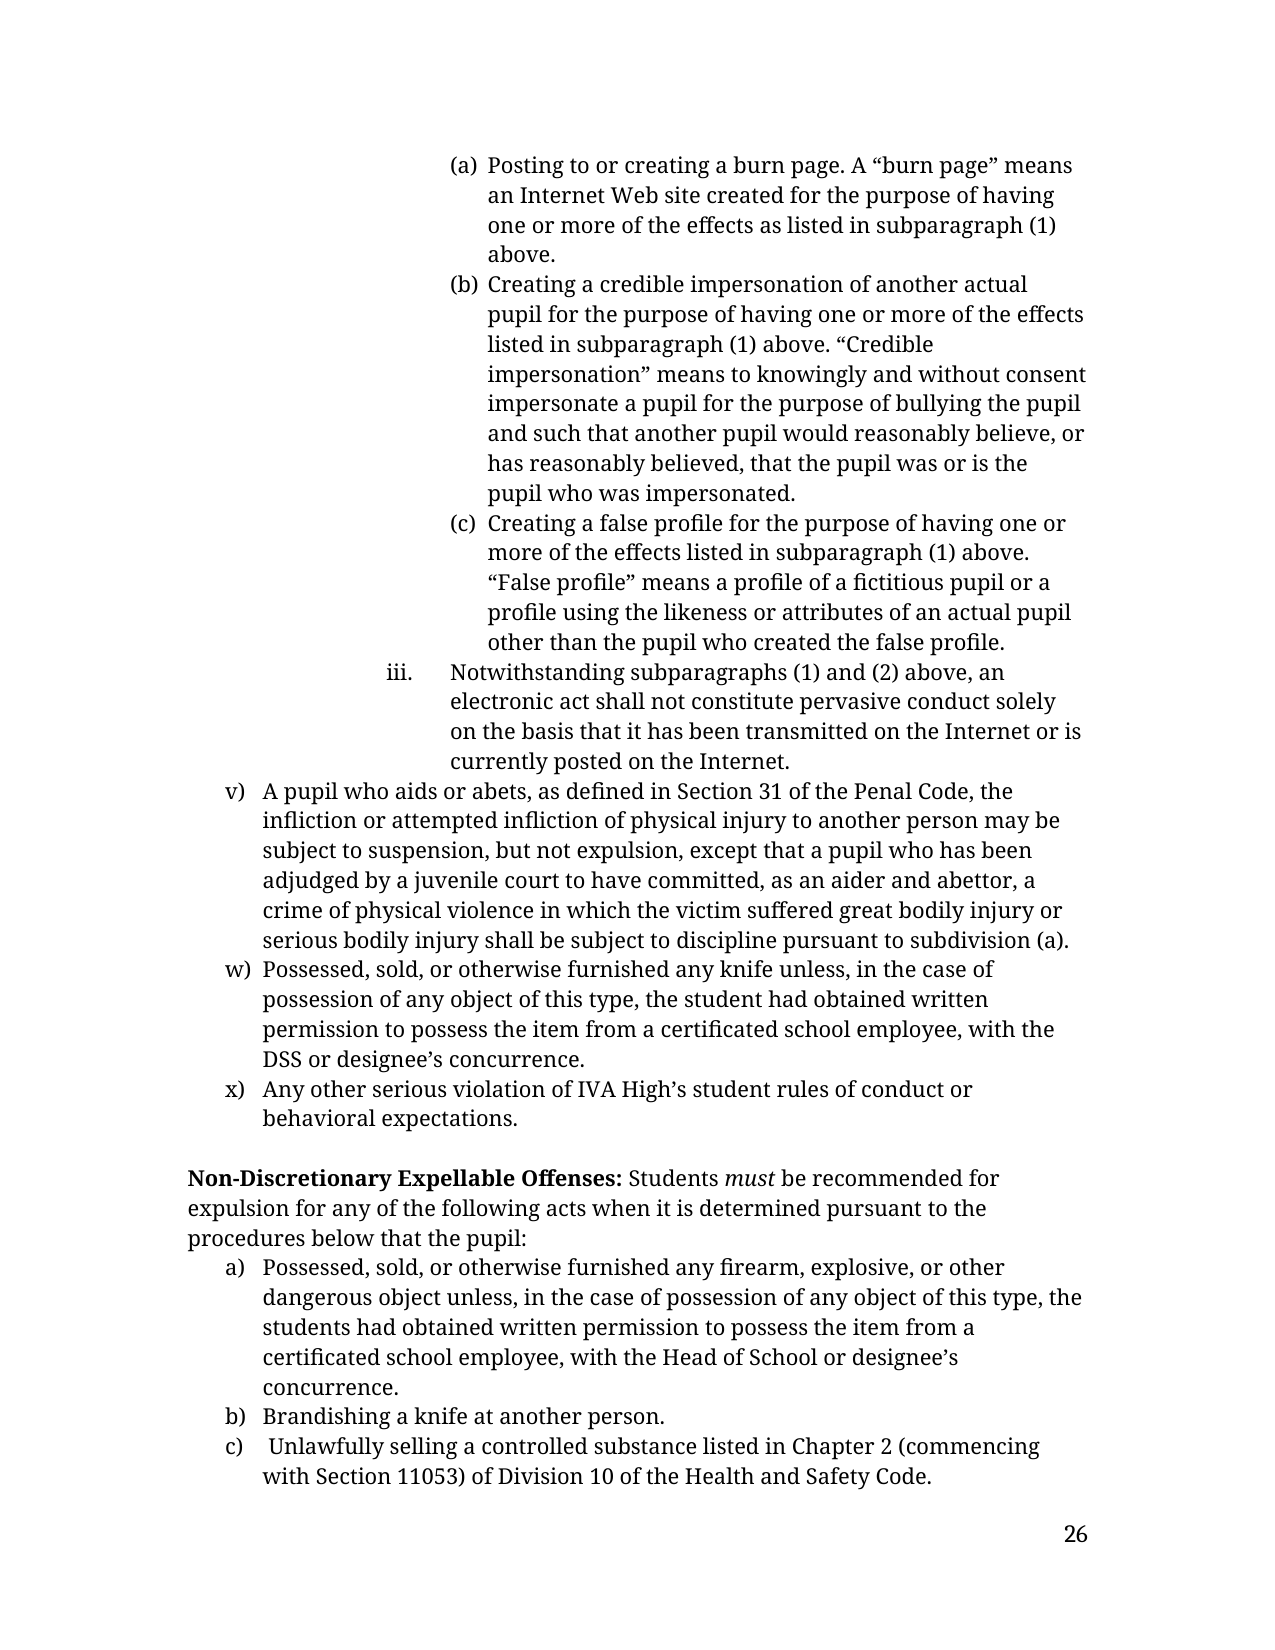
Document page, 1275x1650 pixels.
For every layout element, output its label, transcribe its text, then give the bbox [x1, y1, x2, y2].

list A pupil who aids or abets, as defined in Section 31 of the Penal Code, the infliction or attempted infliction of physical injury to another person may be subject to suspension, but not expulsion, except that a pupil who has been adjudged by a juvenile court to have committed, as an aider and abettor, a crime of physical violence in which the victim suffered great bodily injury or serious bodily injury shall be subject to discipline pursuant to subdivision (a). [225, 776, 1087, 954]
list Any other serious violation of IVA High’s student rules of conduct or behavioral expectations. [225, 1073, 1087, 1133]
list Notwithstanding subparagraphs (1) and (2) above, an electronic act shall not constitute pervasive conduct solely on the basis that it has been transmitted on the Internet or is currently posted on the Internet. [412, 656, 1087, 776]
text Non-Discretionary Expellable Offenses: Students must be recommended for expulsion for any of the following acts when it is determined pursuant to the procedures below that the pupil: [187, 1163, 1087, 1252]
list Creating a false profile for the purpose of having one or more of the effects listed in subparagraph (1) above. “False profile” means a profile of a fictitious pupil or a profile using the likeness or attributes of an actual pupil other than the pupil who created the false profile. [450, 507, 1087, 656]
list Unlawfully selling a controlled substance listed in Chapter 2 (commencing with Section 11053) of Division 10 of the Health and Safety Code. [225, 1431, 1087, 1491]
list Possessed, sold, or otherwise furnished any firearm, explosive, or other dangerous object unless, in the case of possession of any object of this type, the students had obtained written permission to possess the item from a certificated school employee, with the Head of School or designee’s concurrence. [225, 1252, 1087, 1401]
list Brandishing a knife at another person. [225, 1401, 1087, 1431]
list Possessed, sold, or otherwise furnished any knife unless, in the case of possession of any object of this type, the student had obtained written permission to possess the item from a certificated school employee, with the DSS or designee’s concurrence. [225, 954, 1087, 1073]
list Creating a credible impersonation of another actual pupil for the purpose of having one or more of the effects listed in subparagraph (1) above. “Credible impersonation” means to knowingly and without consent impersonate a pupil for the purpose of bullying the pupil and such that another pupil would reasonably believe, or has reasonably believed, that the pupil was or is the pupil who was impersonated. [450, 269, 1087, 507]
list Posting to or creating a burn page. A “burn page” means an Internet Web site created for the purpose of having one or more of the effects as listed in subparagraph (1) above. [450, 150, 1087, 269]
